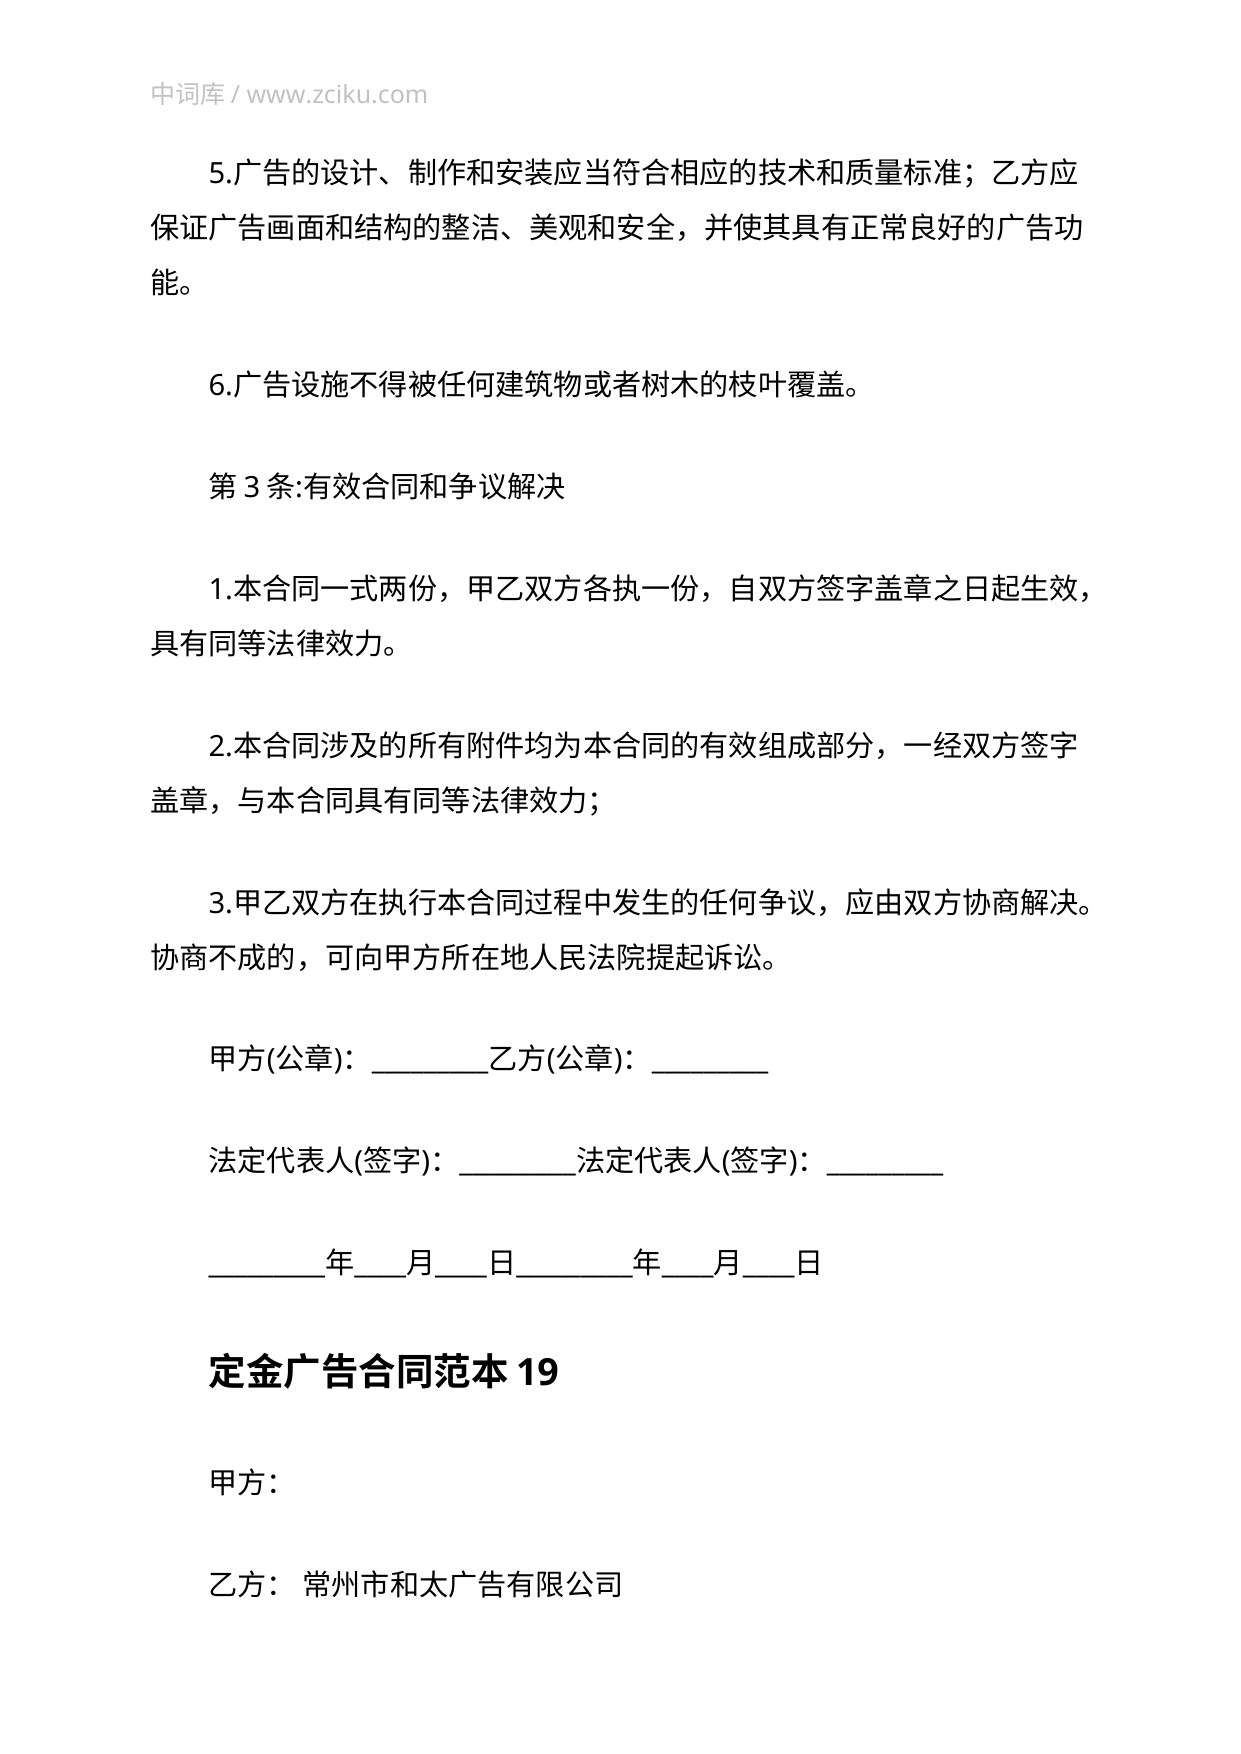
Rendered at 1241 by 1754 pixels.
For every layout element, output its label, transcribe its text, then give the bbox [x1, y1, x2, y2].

text 甲方(公章)：_________乙方(公章)：_________ [150, 1036, 1090, 1078]
text 6.广告设施不得被任何建筑物或者树木的枝叶覆盖。 [150, 362, 1090, 404]
text 3.甲乙双方在执行本合同过程中发生的任何争议，应由双方协商解决。协商不成的，可向甲方所在地人民法院提起诉讼。 [150, 879, 1090, 976]
text 乙方： 常州市和太广告有限公司 [150, 1561, 1090, 1603]
text 甲方： [150, 1459, 1090, 1502]
text 5.广告的设计、制作和安装应当符合相应的技术和质量标准；乙方应保证广告画面和结构的整洁、美观和安全，并使其具有正常良好的广告功能。 [150, 150, 1090, 302]
text 第3条:有效合同和争议解决 [150, 464, 1090, 506]
text 1.本合同一式两份，甲乙双方各执一份，自双方签字盖章之日起生效，具有同等法律效力。 [150, 566, 1090, 663]
text 2.本合同涉及的所有附件均为本合同的有效组成部分，一经双方签字盖章，与本合同具有同等法律效力； [150, 722, 1090, 820]
text 法定代表人(签字)：_________法定代表人(签字)：_________ [150, 1138, 1090, 1180]
text 定金广告合同范本19 [150, 1342, 1090, 1396]
text _________年____月____日_________年____月____日 [150, 1240, 1090, 1282]
